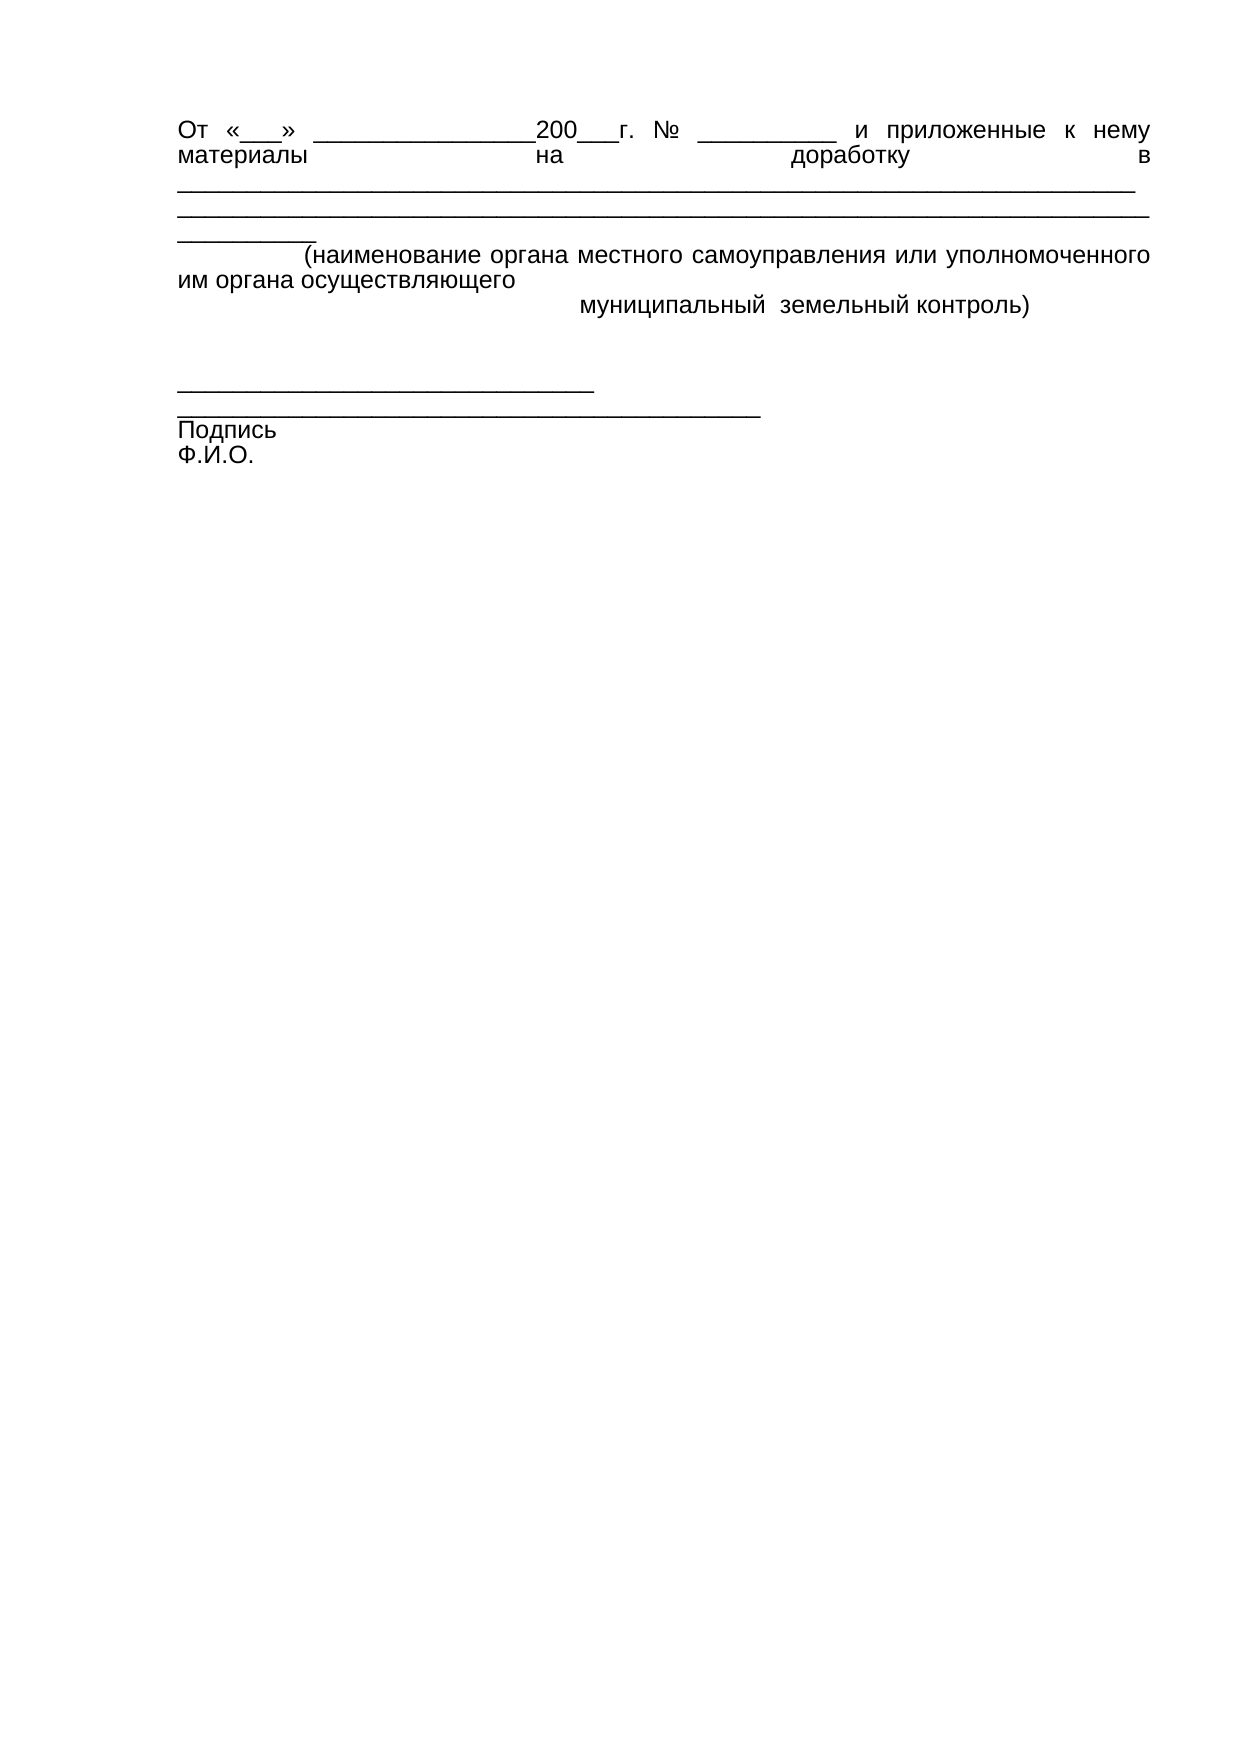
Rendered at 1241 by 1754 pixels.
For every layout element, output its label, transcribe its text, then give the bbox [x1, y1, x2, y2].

text От «___» ________________200___г. № __________ и приложенные к нему материалы на доработку в _____________________________________________________________________ [177, 118, 1152, 193]
text ______________________________ __________________________________________ [177, 368, 1152, 418]
text Подпись Ф.И.О. [177, 418, 1152, 468]
text (наименование органа местного самоуправления или уполномоченного им органа осуществляющего [177, 243, 1152, 293]
text ________________________________________________________________________________ [177, 193, 1152, 243]
text муниципальный земельный контроль) [177, 293, 1152, 318]
